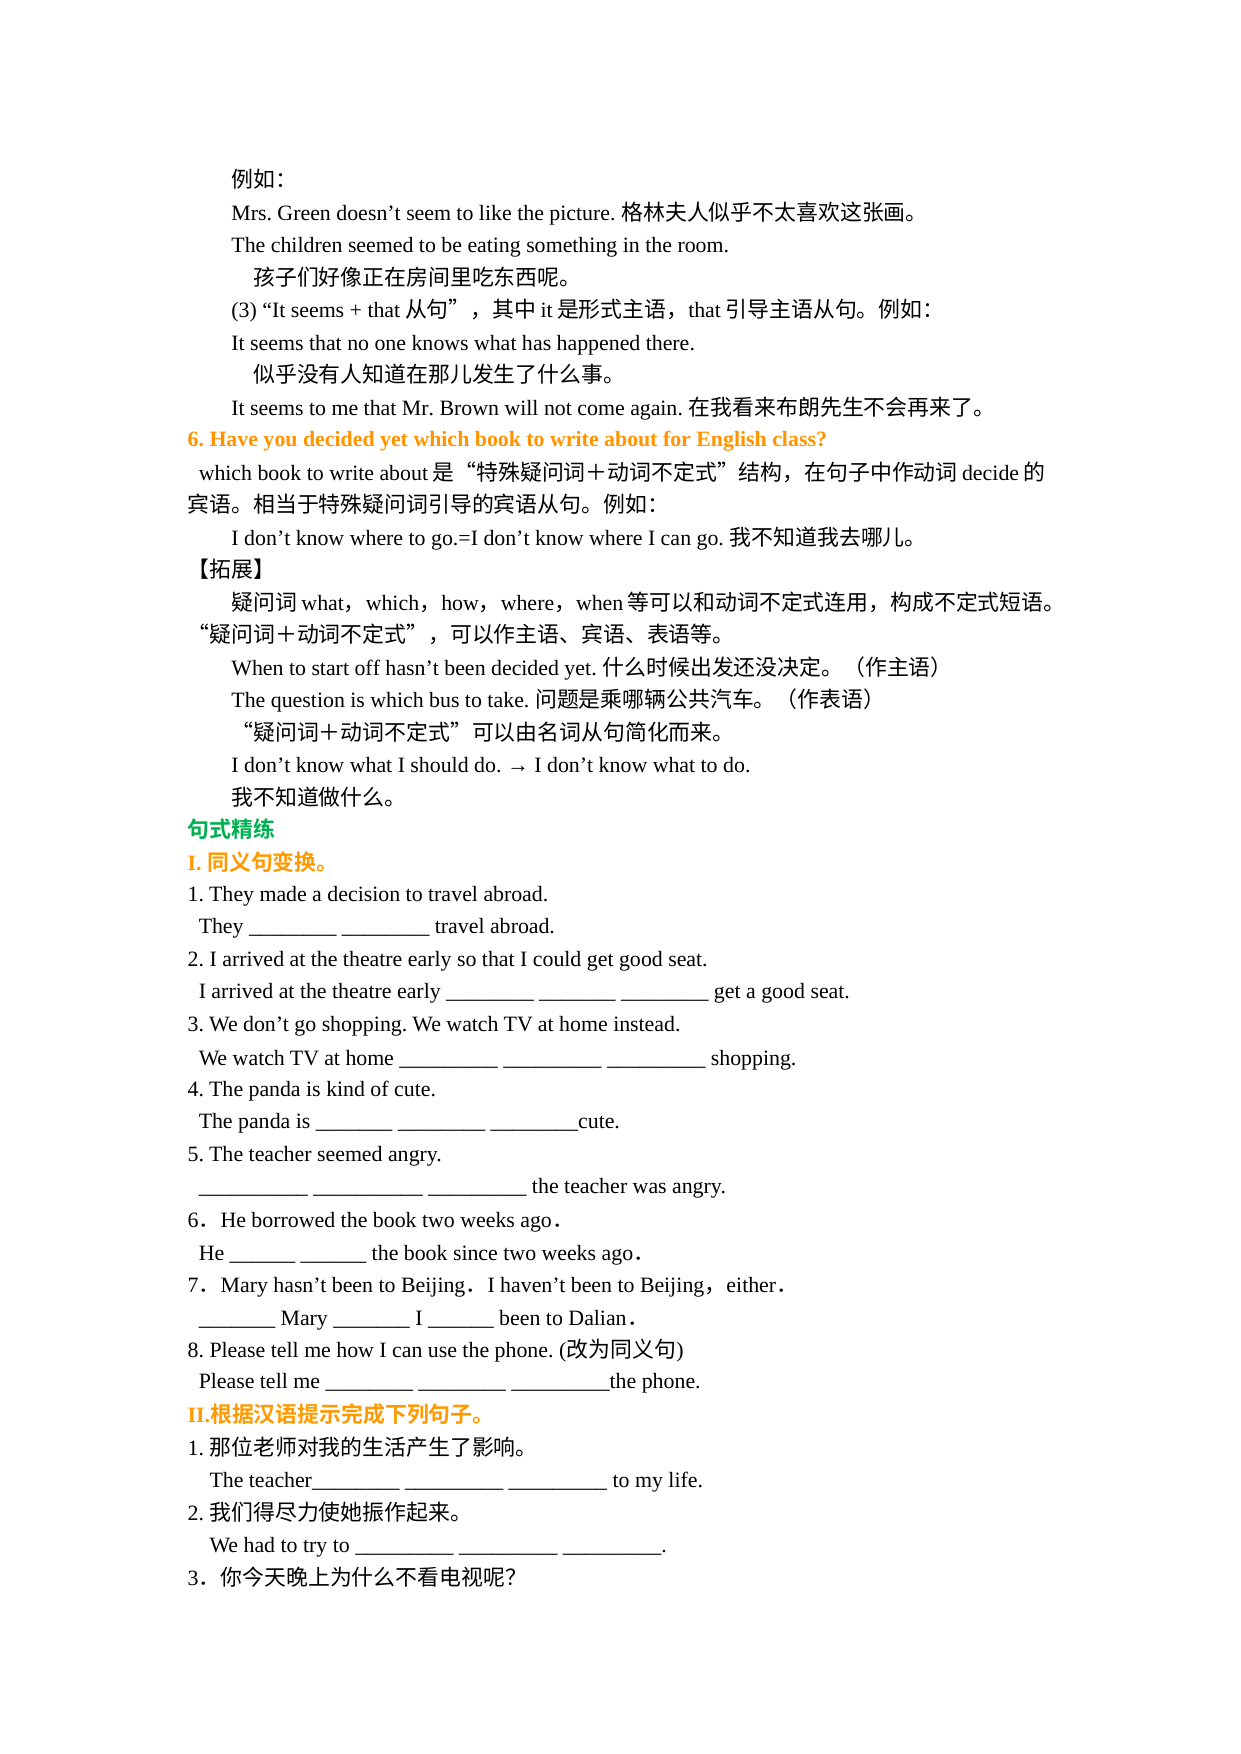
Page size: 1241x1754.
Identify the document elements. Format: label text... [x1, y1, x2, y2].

text 2. 我们得尽力使她振作起来。 We had to try to _________ _________ _________. [187, 1494, 1053, 1559]
text 3. We don’t go shopping. We watch TV at home instead. We watch TV at home _________ _________ _________ shopping. [187, 1007, 1053, 1072]
text 6. Have you decided yet which book to write about for English class? [187, 422, 1053, 454]
text 6．He borrowed the book two weeks ago． He ______ ______ the book since two weeks ago． [187, 1202, 1053, 1267]
text 孩子们好像正在房间里吃东西呢。 (3) “It seems + that从句”，其中it是形式主语，that引导主语从句。例如： It seems that no one knows what has happened there. [187, 259, 1053, 357]
text which book to write about是“特殊疑问词＋动词不定式”结构，在句子中作动词decide的宾语。相当于特殊疑问词引导的宾语从句。例如： I don’t know where to go.=I don’t know where I can go. 我不知道我去哪儿。 【拓展】 疑问词what，which，how，where，when等可以和动词不定式连用，构成不定式短语。“疑问词＋动词不定式”，可以作主语、宾语、表语等。 When to start off hasn’t been decided yet. 什么时候出发还没决定。（作主语） The question is which bus to take. 问题是乘哪辆公共汽车。（作表语） “疑问词＋动词不定式”可以由名词从句简化而来。 I don’t know what I should do. → I don’t know what to do. 我不知道做什么。 [187, 454, 1053, 812]
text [187, 1559, 1053, 1592]
text I. 同义句变换。 [187, 844, 1053, 877]
text 5. The teacher seemed angry. __________ __________ _________ the teacher was angry. [187, 1137, 1053, 1202]
text 1. They made a decision to travel abroad. They ________ ________ travel abroad. [187, 877, 1053, 942]
text II.根据汉语提示完成下列句子。 [187, 1397, 1053, 1429]
text 1. 那位老师对我的生活产生了影响。 The teacher________ _________ _________ to my life. [187, 1429, 1053, 1494]
text 似乎没有人知道在那儿发生了什么事。 It seems to me that Mr. Brown will not come again. 在我看来布朗先生不会再来了。 [187, 357, 1053, 422]
text 2. I arrived at the theatre early so that I could get good seat. I arrived at the theatre early ________ _______ ________ get a good seat. [187, 942, 1053, 1007]
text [187, 162, 1053, 259]
text 8. Please tell me how I can use the phone. (改为同义句) Please tell me ________ ________ _________the phone. [187, 1332, 1053, 1397]
text 4. The panda is kind of cute. The panda is _______ ________ ________cute. [187, 1072, 1053, 1137]
text 句式精练 [187, 812, 1053, 844]
text 7．Mary hasn’t been to Beijing．I haven’t been to Beijing，either． _______ Mary _______ I ______ been to Dalian． [187, 1267, 1053, 1332]
